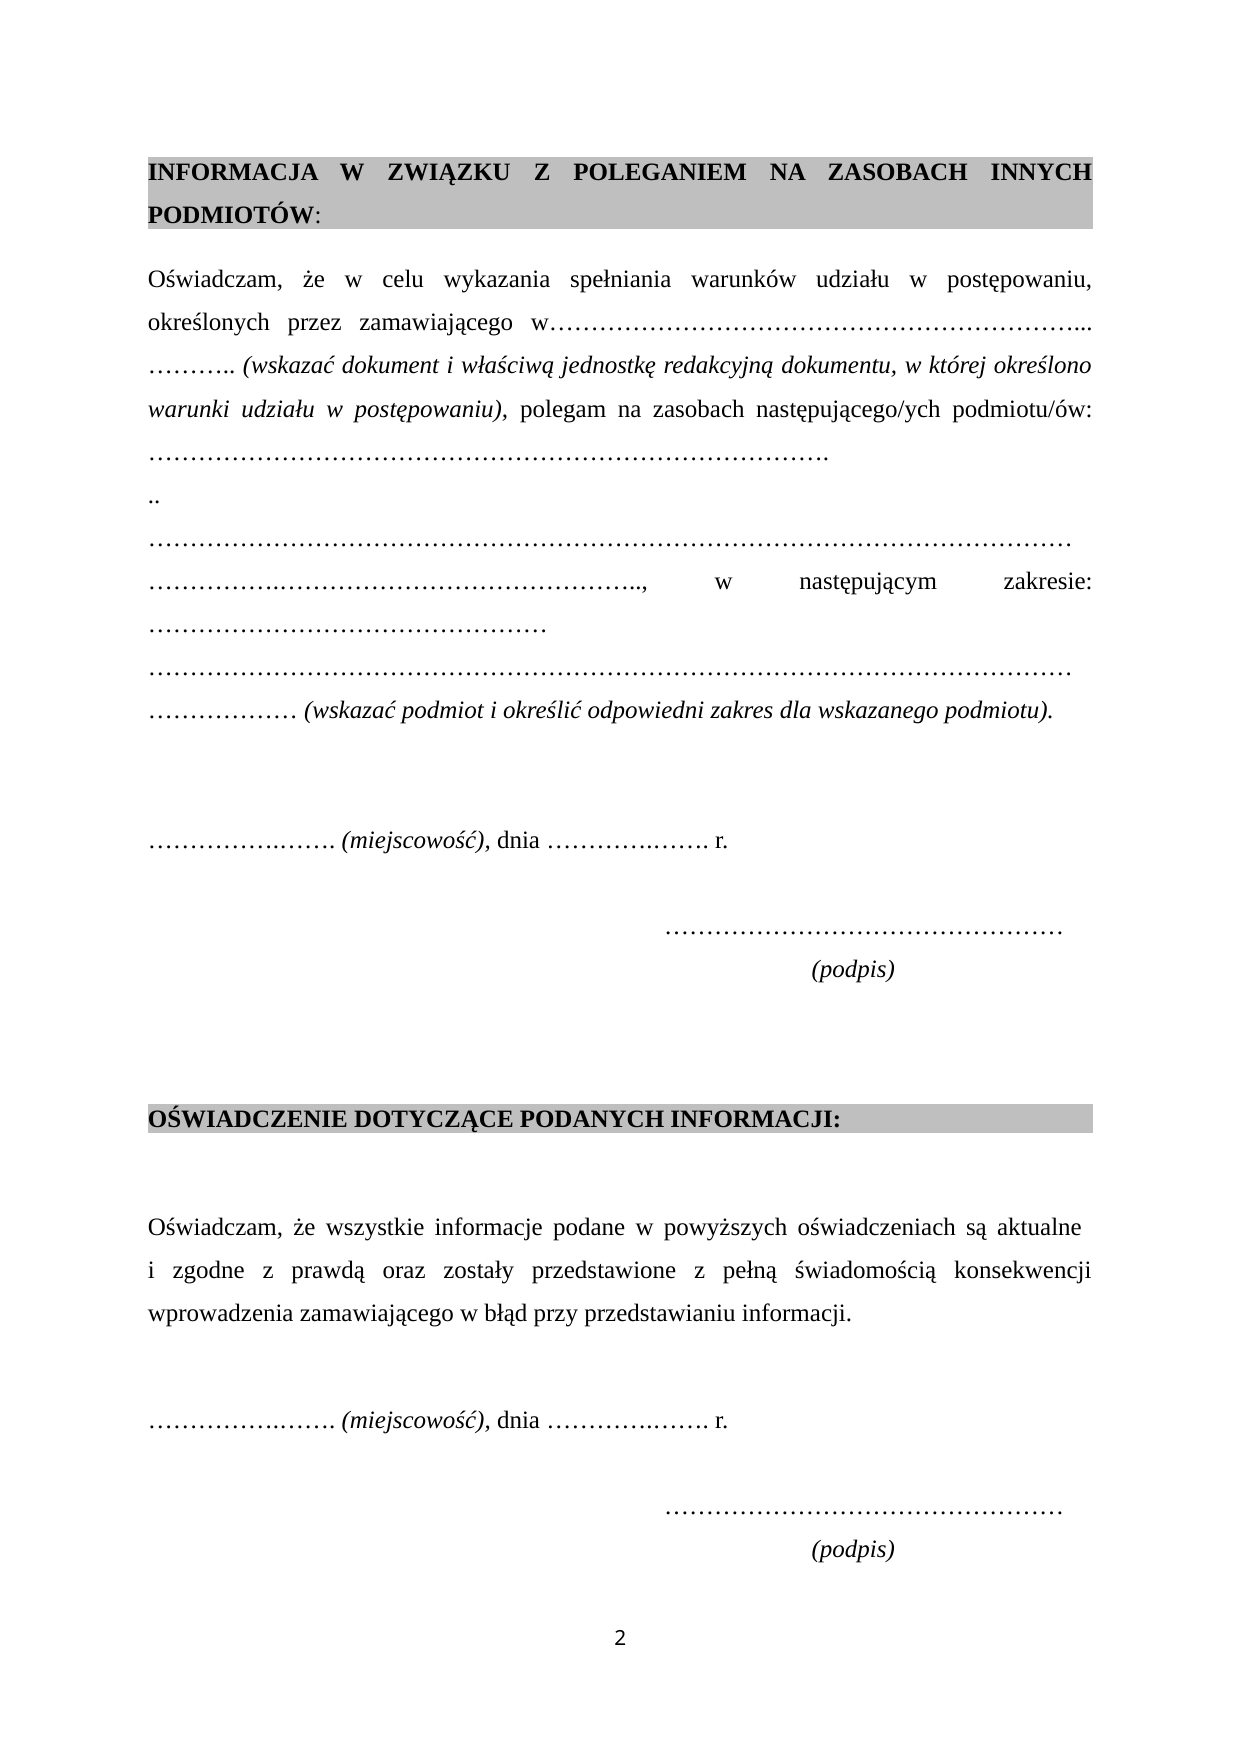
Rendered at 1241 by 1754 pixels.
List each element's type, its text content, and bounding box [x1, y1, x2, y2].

text ………………………………………………………………………………………………………………… (wskazać podmiot i określić odpowiedni zakres dla wskazanego podmiotu). [148, 652, 1093, 724]
text Oświadczam, że wszystkie informacje podane w powyższych oświadczeniach są aktualne i zgodne z prawdą oraz zostały przedstawione z pełną świadomością konsekwencji wprowadzenia zamawiającego w błąd przy przedstawianiu informacji. [148, 1212, 1093, 1327]
text (podpis) [738, 954, 1093, 983]
text (podpis) [738, 1534, 1093, 1563]
text ………………………………………… [148, 1491, 1093, 1520]
text ..……………………………………………………………………………………………………………….…………………………………….., w następującym zakresie: ………………………………………… [148, 480, 1093, 638]
text INFORMACJA W ZWIĄZKU Z POLEGANIEM NA ZASOBACH INNYCH PODMIOTÓW: [148, 157, 1093, 229]
text …………….……. (miejscowość), dnia ………….……. r. [148, 825, 1093, 854]
text …………….……. (miejscowość), dnia ………….……. r. [148, 1405, 1093, 1434]
text OŚWIADCZENIE DOTYCZĄCE PODANYCH INFORMACJI: [148, 1104, 1093, 1133]
text ………………………………………… [148, 911, 1093, 940]
text Oświadczam, że w celu wykazania spełniania warunków udziału w postępowaniu, określonych przez zamawiającego w………………………………………………………...……….. (wskazać dokument i właściwą jednostkę redakcyjną dokumentu, w której określono warunki udziału w postępowaniu), polegam na zasobach następującego/ych podmiotu/ów: ………………………………………………………………………. [148, 264, 1093, 466]
